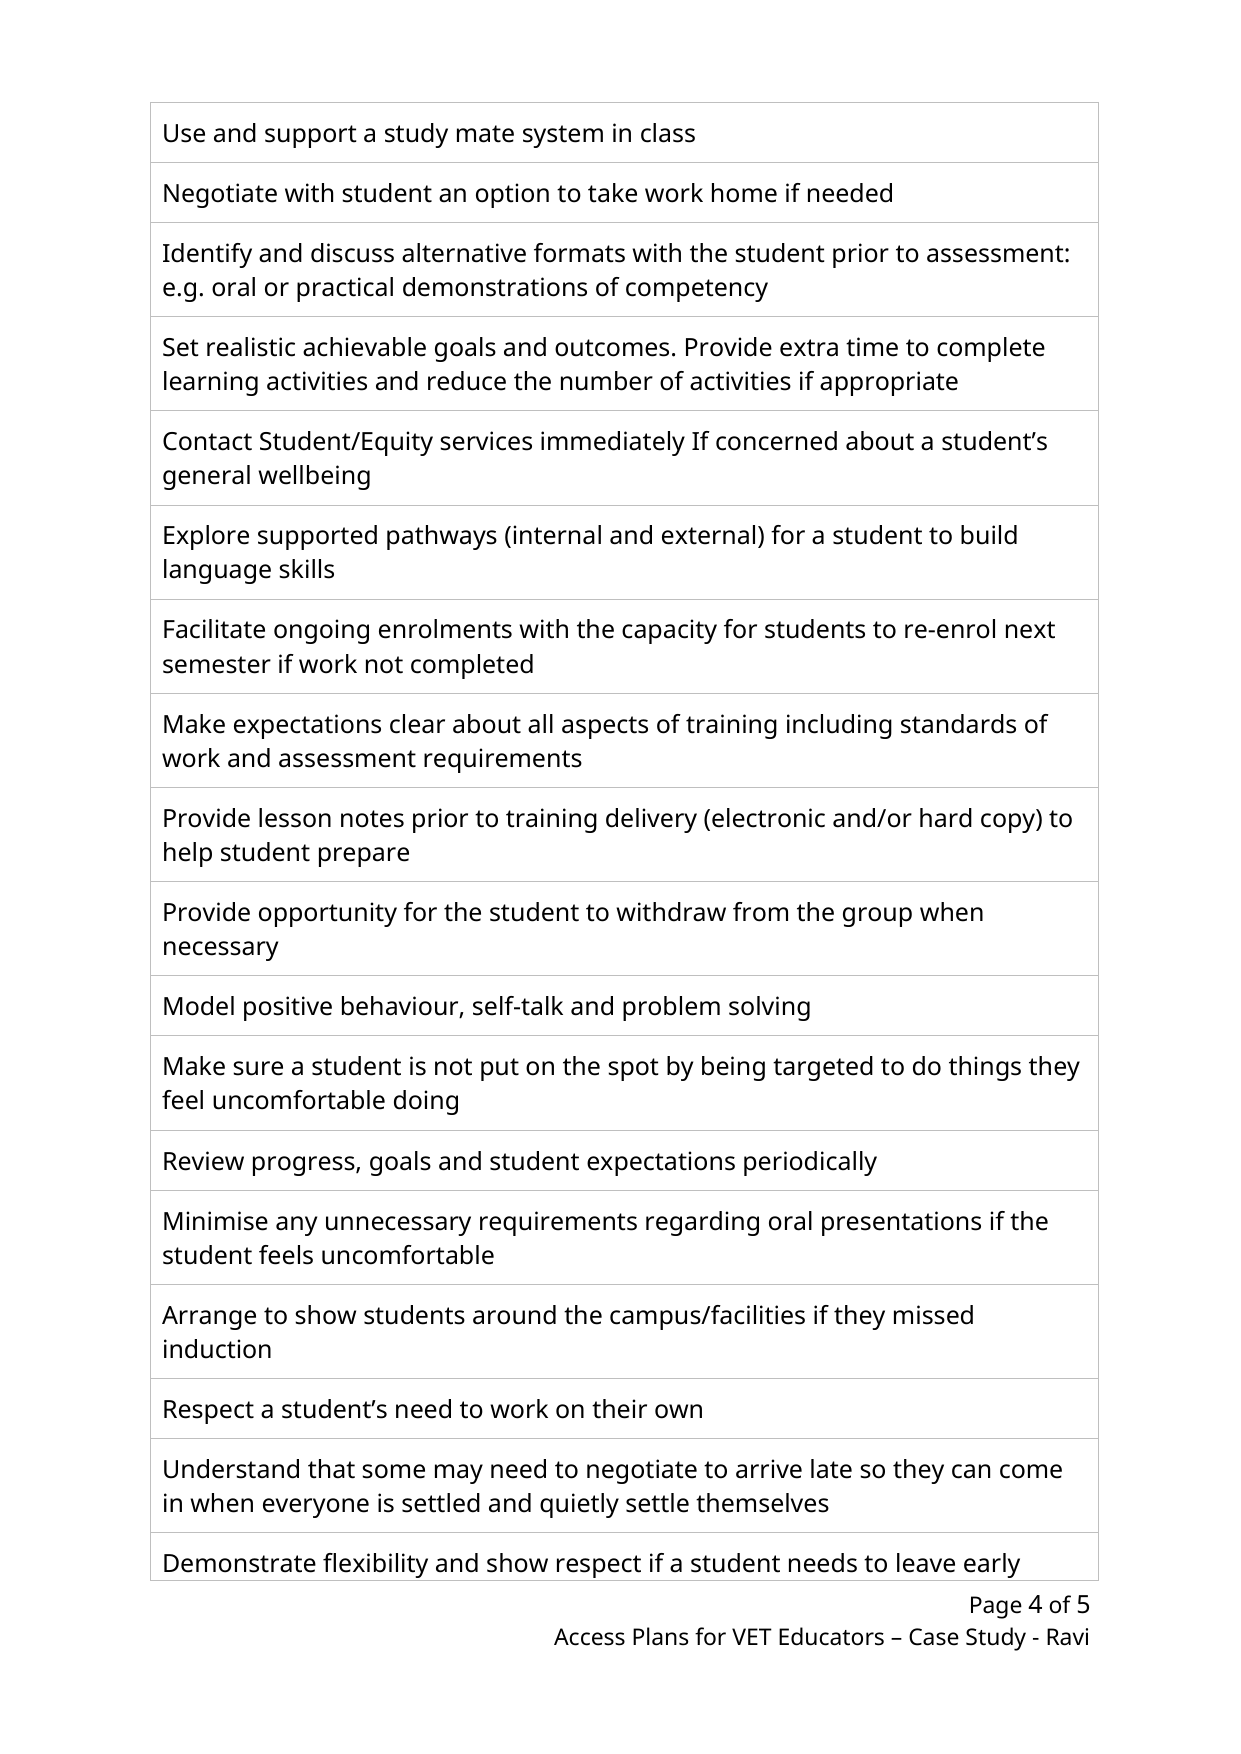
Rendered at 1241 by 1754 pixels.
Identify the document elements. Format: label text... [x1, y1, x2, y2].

table_cell Make expectations clear about all aspects of training including standards of work and assessment requirements [151, 694, 1098, 787]
table_cell Use and support a study mate system in class [151, 103, 1098, 162]
table_cell Negotiate with student an option to take work home if needed [151, 163, 1098, 222]
table_cell Review progress, goals and student expectations periodically [151, 1131, 1098, 1190]
table_cell Set realistic achievable goals and outcomes. Provide extra time to complete learning activities and reduce the number of activities if appropriate [151, 317, 1098, 410]
table_cell Provide lesson notes prior to training delivery (electronic and/or hard copy) to help student prepare [151, 788, 1098, 881]
table_cell Make sure a student is not put on the spot by being targeted to do things they feel uncomfortable doing [151, 1036, 1098, 1129]
table_cell Contact Student/Equity services immediately If concerned about a student’s general wellbeing [151, 411, 1098, 504]
table_cell Explore supported pathways (internal and external) for a student to build language skills [151, 506, 1098, 599]
table_cell Provide opportunity for the student to withdraw from the group when necessary [151, 882, 1098, 975]
table_cell Minimise any unnecessary requirements regarding oral presentations if the student feels uncomfortable [151, 1191, 1098, 1284]
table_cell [151, 1533, 1098, 1580]
table_cell Facilitate ongoing enrolments with the capacity for students to re-enrol next semester if work not completed [151, 600, 1098, 693]
table_cell Identify and discuss alternative formats with the student prior to assessment: e.g. oral or practical demonstrations of competency [151, 223, 1098, 316]
table_cell Respect a student’s need to work on their own [151, 1379, 1098, 1438]
table_cell Understand that some may need to negotiate to arrive late so they can come in when everyone is settled and quietly settle themselves [151, 1439, 1098, 1532]
table_cell Arrange to show students around the campus/facilities if they missed induction [151, 1285, 1098, 1378]
table_cell Model positive behaviour, self-talk and problem solving [151, 976, 1098, 1035]
